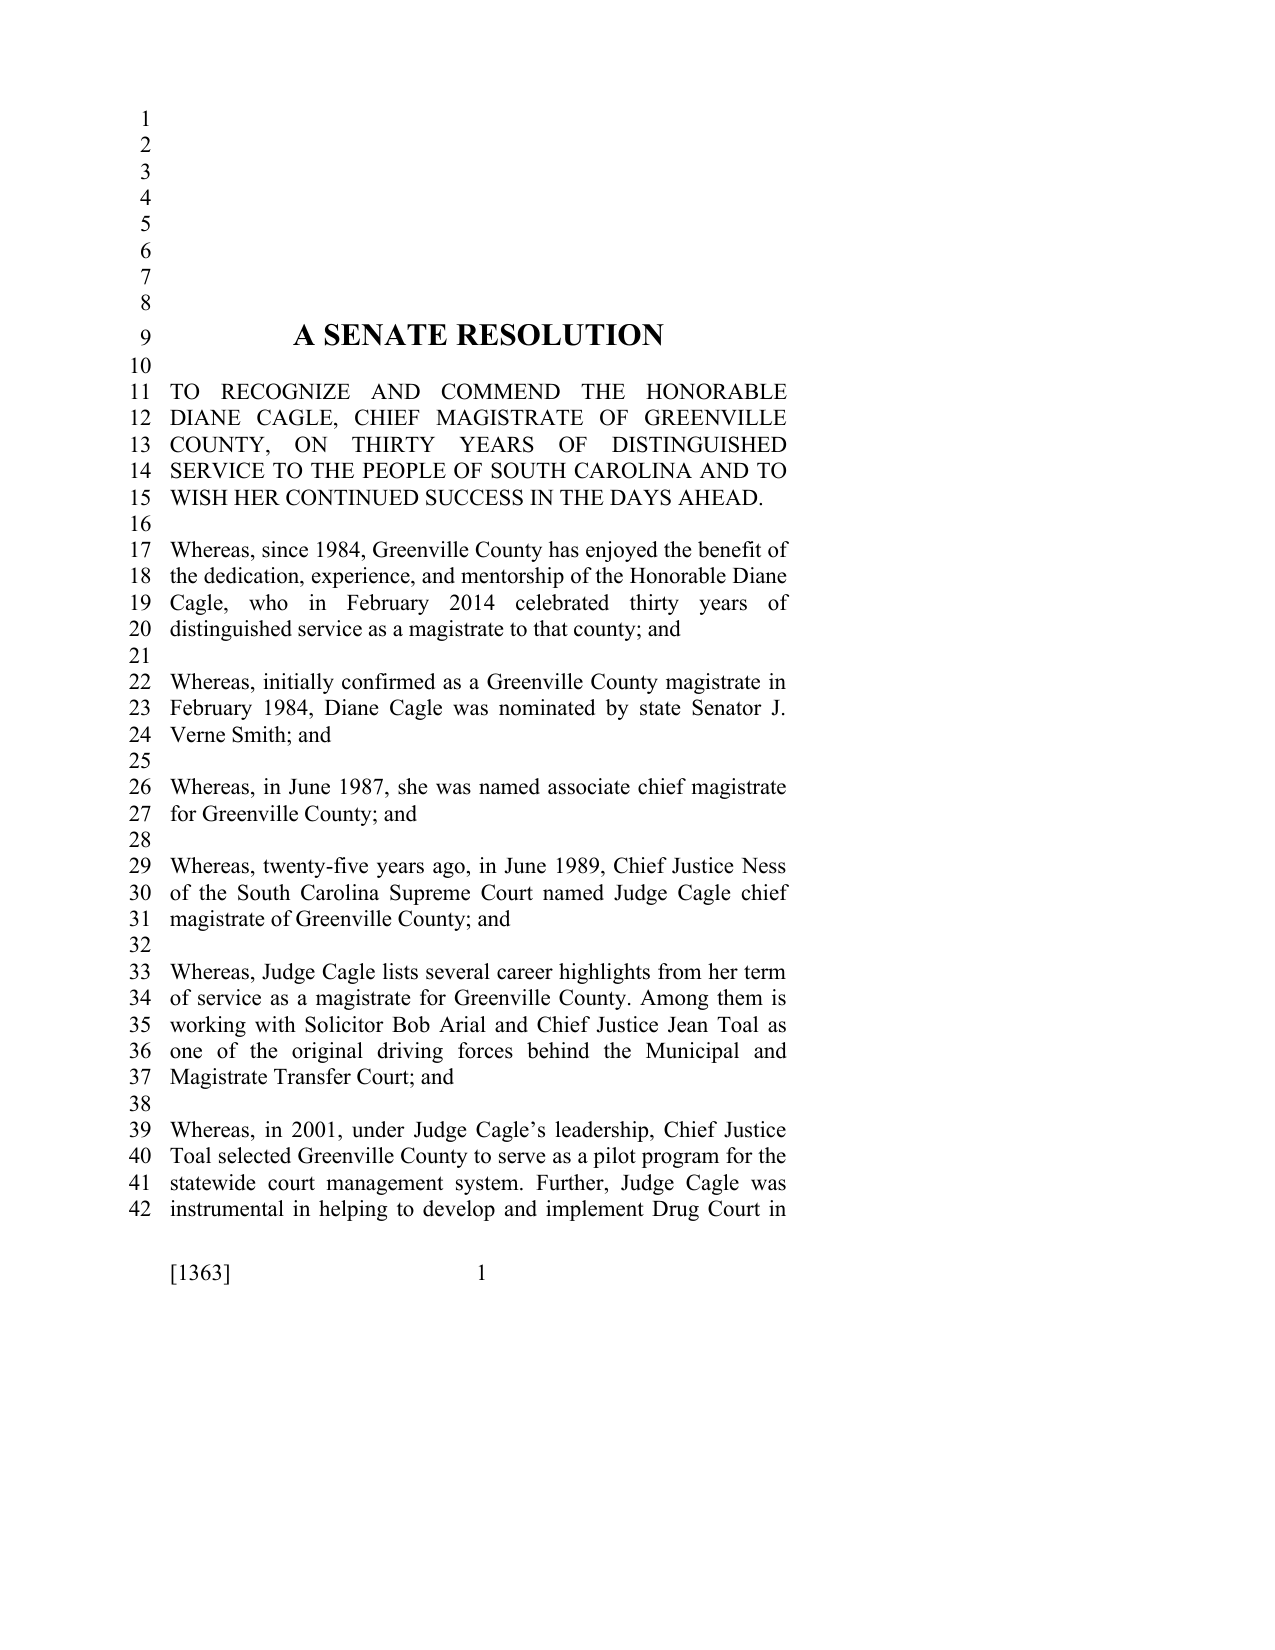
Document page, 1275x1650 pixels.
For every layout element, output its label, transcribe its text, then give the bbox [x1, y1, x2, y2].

text Whereas, initially confirmed as a Greenville County magistrate in February 1984, Diane Cagle was nominated by state Senator J. Verne Smith; and [169, 668, 787, 747]
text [169, 1116, 787, 1221]
text Whereas, in June 1987, she was named associate chief magistrate for Greenville County; and [169, 773, 787, 826]
text A SENATE RESOLUTION [169, 316, 787, 352]
text Whereas, twenty-five years ago, in June 1989, Chief Justice Ness of the South Carolina Supreme Court named Judge Cagle chief magistrate of Greenville County; and [169, 852, 787, 932]
text Whereas, since 1984, Greenville County has enjoyed the benefit of the dedication, experience, and mentorship of the Honorable Diane Cagle, who in February 2014 celebrated thirty years of distinguished service as a magistrate to that county; and [169, 536, 787, 642]
text TO RECOGNIZE AND COMMEND THE HONORABLE DIANE CAGLE, CHIEF MAGISTRATE OF GREENVILLE COUNTY, ON THIRTY YEARS OF DISTINGUISHED SERVICE TO THE PEOPLE OF SOUTH CAROLINA AND TO WISH HER CONTINUED SUCCESS IN THE DAYS AHEAD. [169, 378, 787, 510]
text Whereas, Judge Cagle lists several career highlights from her term of service as a magistrate for Greenville County. Among them is working with Solicitor Bob Arial and Chief Justice Jean Toal as one of the original driving forces behind the Municipal and Magistrate Transfer Court; and [169, 958, 787, 1090]
